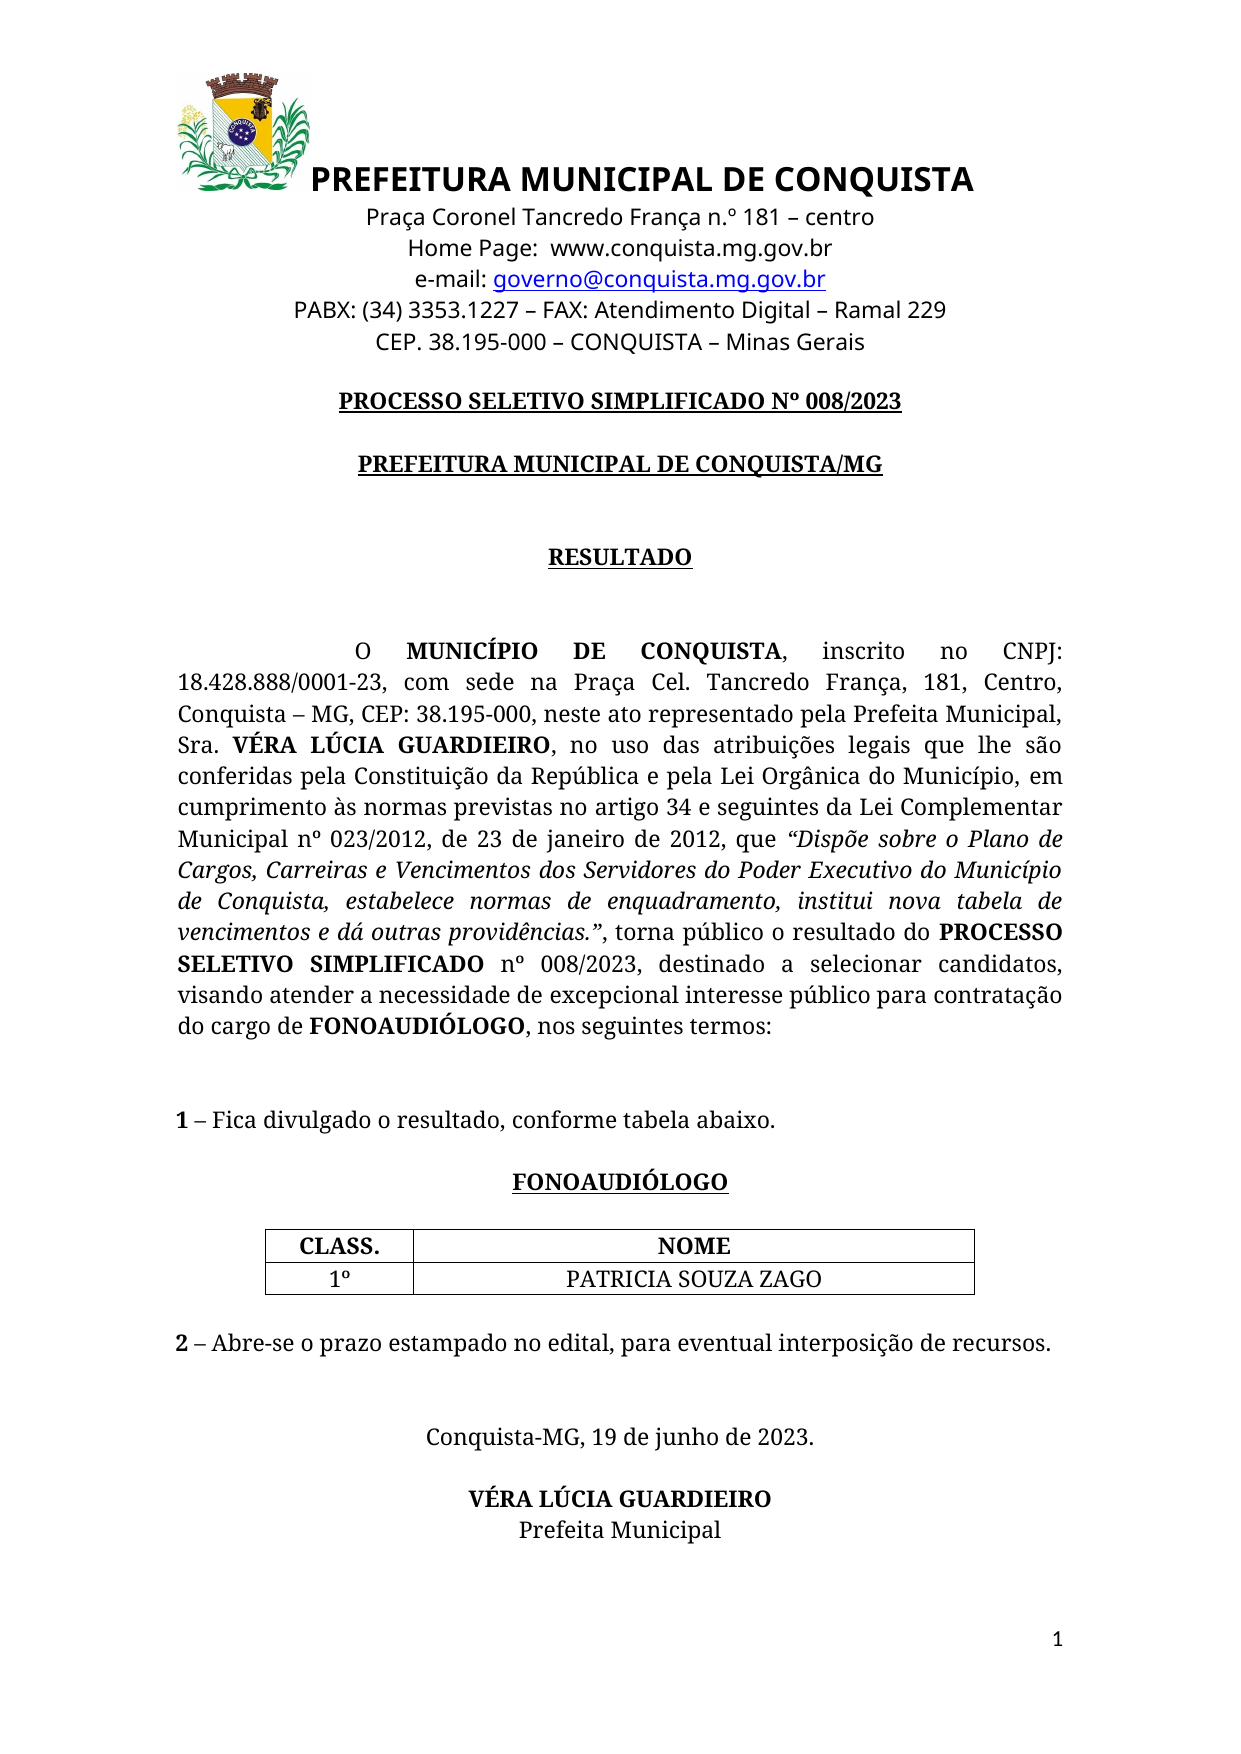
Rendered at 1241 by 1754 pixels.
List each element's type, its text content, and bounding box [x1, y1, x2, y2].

table_header CLASS. [266, 1230, 413, 1262]
picture [177, 73, 310, 191]
text PREFEITURA MUNICIPAL DE CONQUISTA/MG [177, 447, 1063, 479]
text 1 – Fica divulgado o resultado, conforme tabela abaixo. [176, 1104, 1063, 1135]
text PROCESSO SELETIVO SIMPLIFICADO Nº 008/2023 [177, 385, 1063, 416]
text Conquista-MG, 19 de junho de 2023. [177, 1420, 1063, 1452]
text VÉRA LÚCIA GUARDIEIRO [177, 1483, 1063, 1514]
text FONOAUDIÓLOGO [177, 1166, 1063, 1197]
text O MUNICÍPIO DE CONQUISTA, inscrito no CNPJ: 18.428.888/0001-23, com sede na Praça Cel. Tancredo França, 181, Centro, Conquista – MG, CEP: 38.195-000, neste ato representado pela Prefeita Municipal, Sra. VÉRA LÚCIA GUARDIEIRO, no uso das atribuições legais que lhe são conferidas pela Constituição da República e pela Lei Orgânica do Município, em cumprimento às normas previstas no artigo 34 e seguintes da Lei Complementar Municipal nº 023/2012, de 23 de janeiro de 2012, que “Dispõe sobre o Plano de Cargos, Carreiras e Vencimentos dos Servidores do Poder Executivo do Município de Conquista, estabelece normas de enquadramento, institui nova tabela de vencimentos e dá outras providências.”, torna público o resultado do PROCESSO SELETIVO SIMPLIFICADO nº 008/2023, destinado a selecionar candidatos, visando atender a necessidade de excepcional interesse público para contratação do cargo de FONOAUDIÓLOGO, nos seguintes termos: [177, 635, 1063, 1041]
table_header NOME [414, 1230, 974, 1262]
text Prefeita Municipal [177, 1514, 1063, 1545]
text RESULTADO [177, 541, 1063, 572]
text 2 – Abre-se o prazo estampado no edital, para eventual interposição de recursos. [175, 1327, 1063, 1358]
table_cell 1º [266, 1263, 413, 1294]
table_cell PATRICIA SOUZA ZAGO [414, 1263, 974, 1294]
